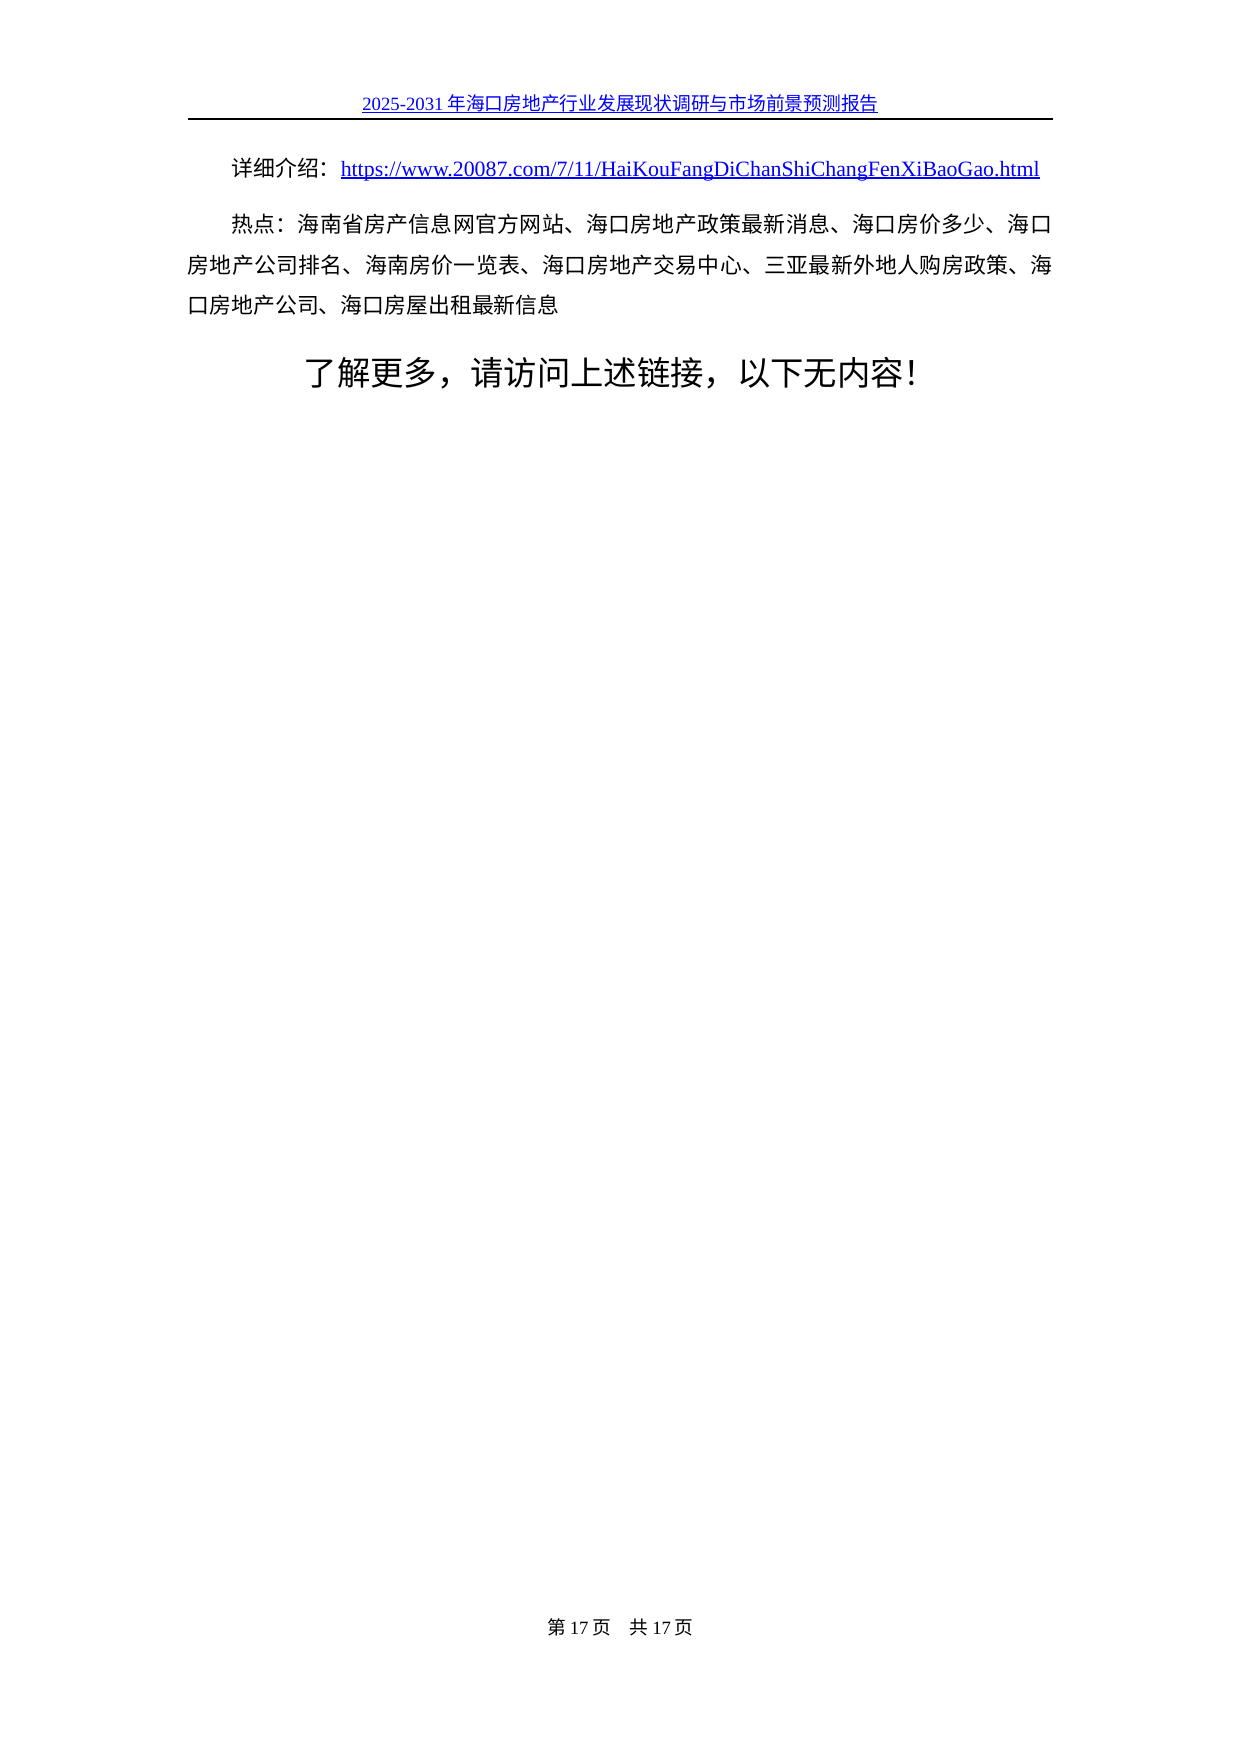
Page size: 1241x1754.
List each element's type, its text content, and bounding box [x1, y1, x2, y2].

title 了解更多，请访问上述链接，以下无内容！ [187, 338, 1053, 403]
text 详细介绍：https://www.20087.com/7/11/HaiKouFangDiChanShiChangFenXiBaoGao.html [187, 150, 1053, 183]
text 热点：海南省房产信息网官方网站、海口房地产政策最新消息、海口房价多少、海口房地产公司排名、海南房价一览表、海口房地产交易中心、三亚最新外地人购房政策、海口房地产公司、海口房屋出租最新信息 [187, 207, 1053, 321]
